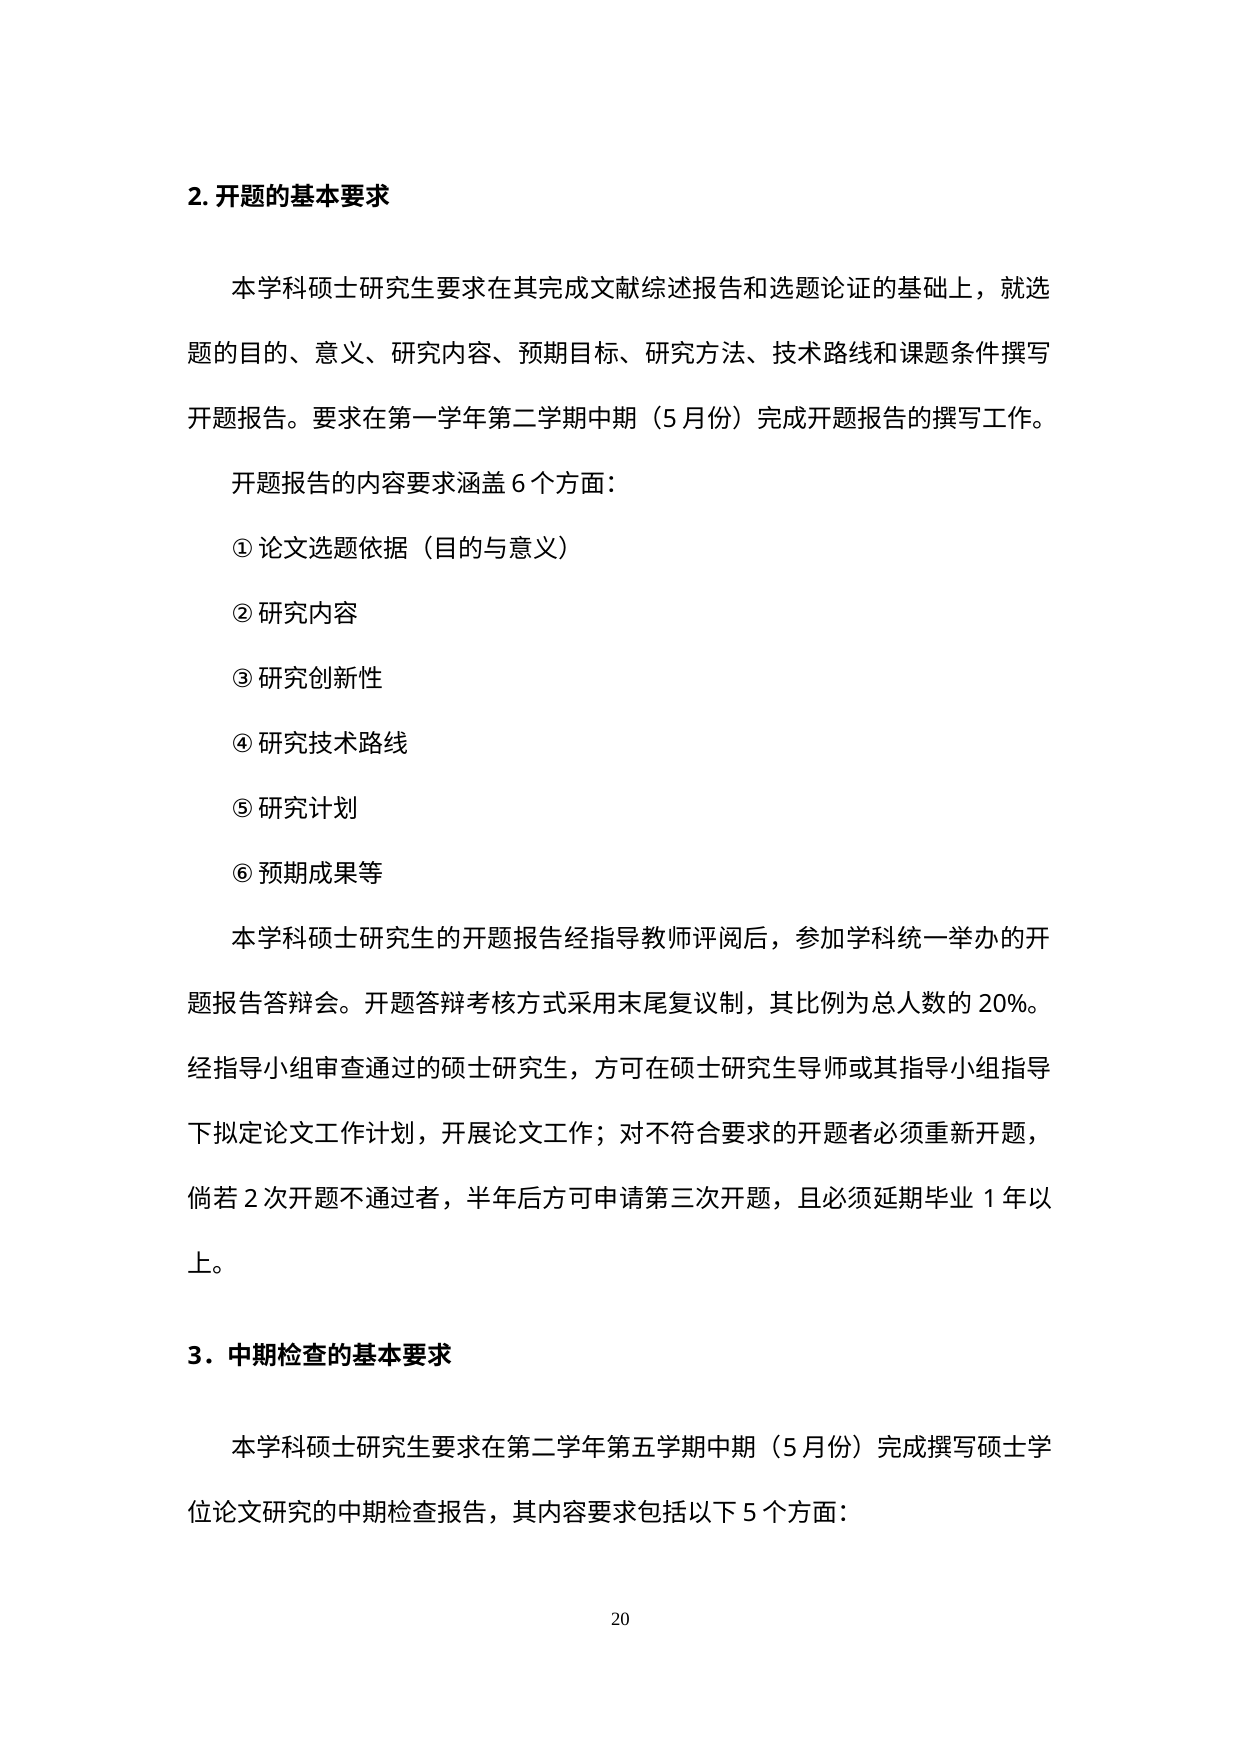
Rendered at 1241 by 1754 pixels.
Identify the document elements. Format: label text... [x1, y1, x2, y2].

text 本学科硕士研究生要求在第二学年第五学期中期（5月份）完成撰写硕士学位论文研究的中期检查报告，其内容要求包括以下5个方面： [187, 1413, 1053, 1543]
subtitle 2. 开题的基本要求 [187, 162, 1053, 227]
text ⑤研究计划 [187, 774, 1053, 839]
text ③研究创新性 [187, 644, 1053, 709]
subtitle 3．中期检查的基本要求 [187, 1321, 1053, 1386]
text ④研究技术路线 [187, 709, 1053, 774]
text ②研究内容 [187, 579, 1053, 644]
text ⑥预期成果等 [187, 839, 1053, 904]
text ①论文选题依据（目的与意义） [187, 514, 1053, 579]
text 本学科硕士研究生的开题报告经指导教师评阅后，参加学科统一举办的开题报告答辩会。开题答辩考核方式采用末尾复议制，其比例为总人数的20%。经指导小组审查通过的硕士研究生，方可在硕士研究生导师或其指导小组指导下拟定论文工作计划，开展论文工作；对不符合要求的开题者必须重新开题，倘若2次开题不通过者，半年后方可申请第三次开题，且必须延期毕业1年以上。 [187, 904, 1053, 1294]
text 开题报告的内容要求涵盖6个方面： [187, 449, 1053, 514]
text 本学科硕士研究生要求在其完成文献综述报告和选题论证的基础上，就选题的目的、意义、研究内容、预期目标、研究方法、技术路线和课题条件撰写开题报告。要求在第一学年第二学期中期（5月份）完成开题报告的撰写工作。 [187, 254, 1053, 449]
